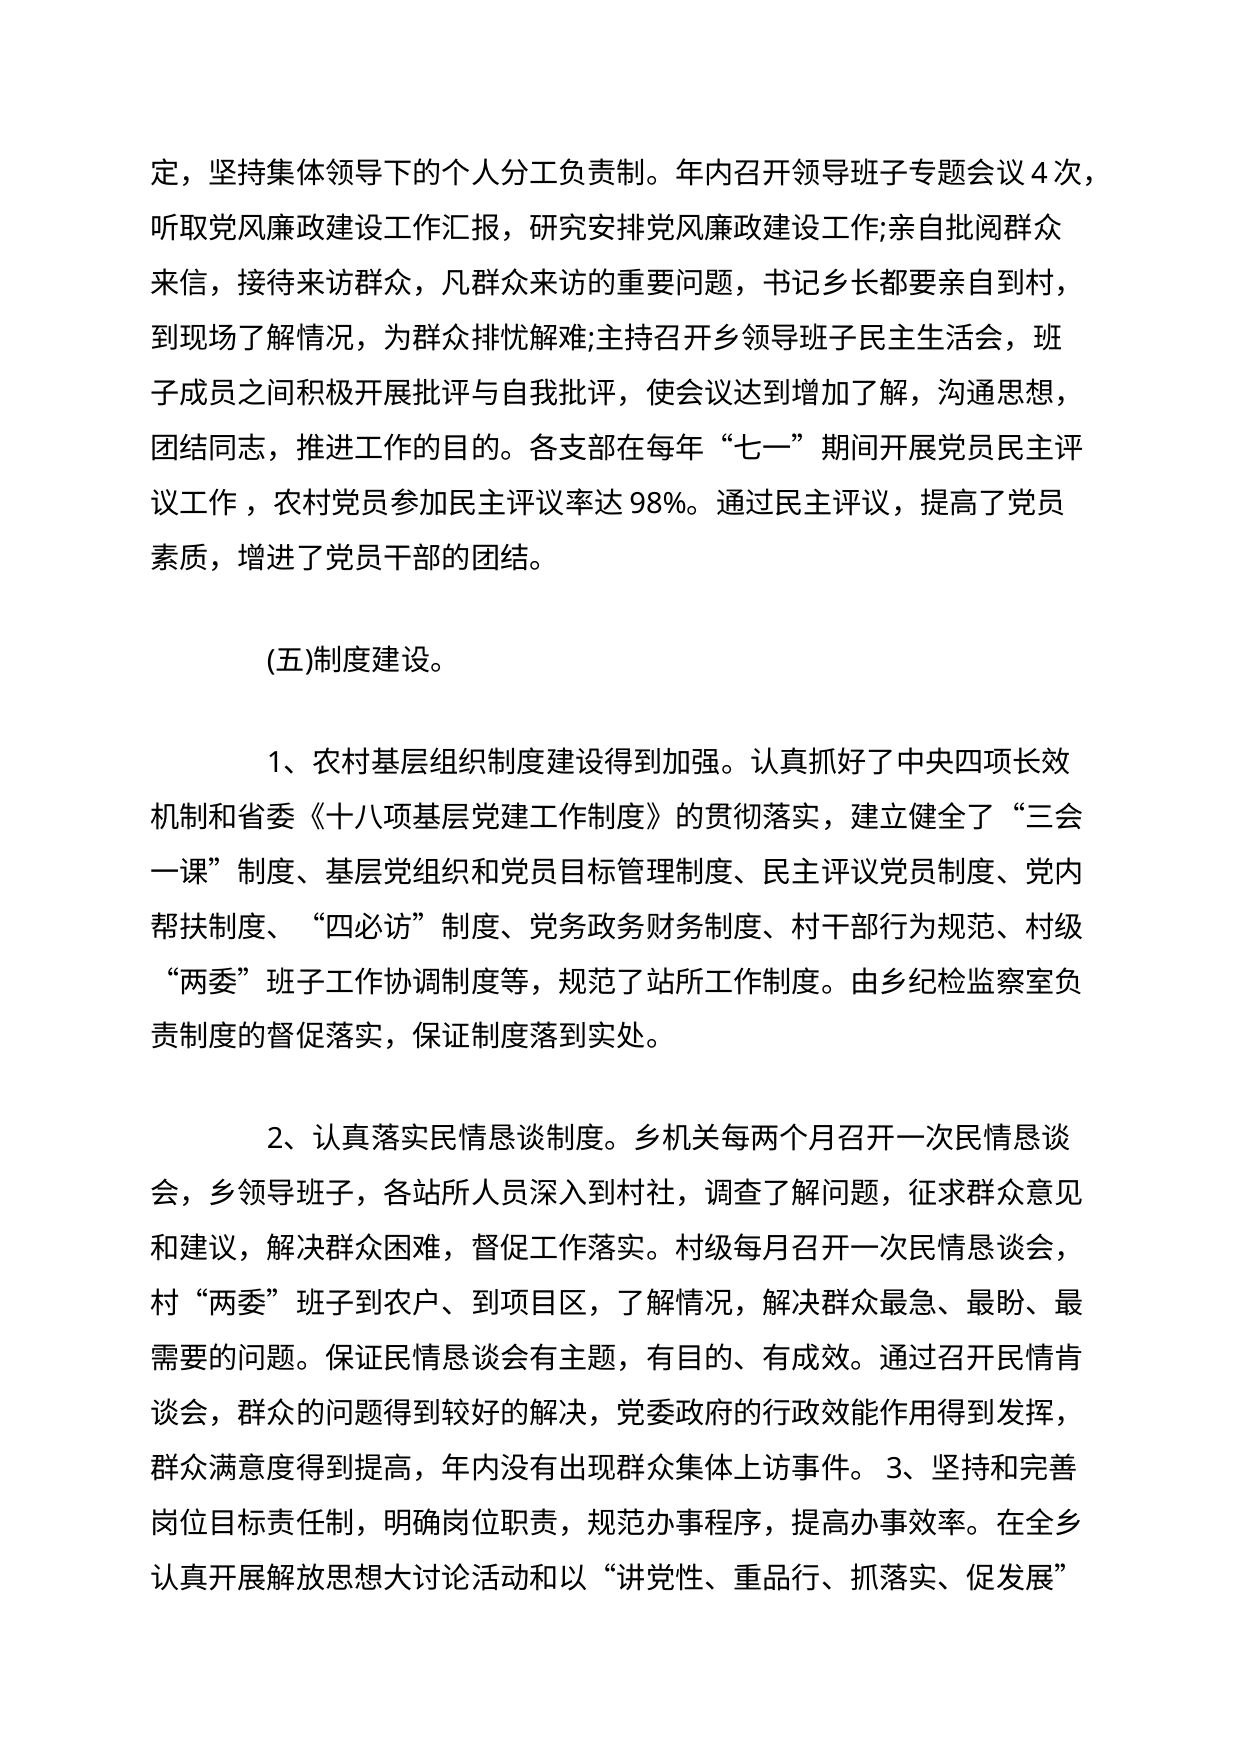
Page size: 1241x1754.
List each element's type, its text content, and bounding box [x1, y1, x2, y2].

text 1、农村基层组织制度建设得到加强。认真抓好了中央四项长效机制和省委《十八项基层党建工作制度》的贯彻落实，建立健全了“三会一课”制度、基层党组织和党员目标管理制度、民主评议党员制度、党内帮扶制度、“四必访”制度、党务政务财务制度、村干部行为规范、村级“两委”班子工作协调制度等，规范了站所工作制度。由乡纪检监察室负责制度的督促落实，保证制度落到实处。 [150, 738, 1090, 1055]
text (五)制度建设。 [150, 636, 1090, 679]
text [150, 1115, 1090, 1596]
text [150, 150, 1090, 577]
